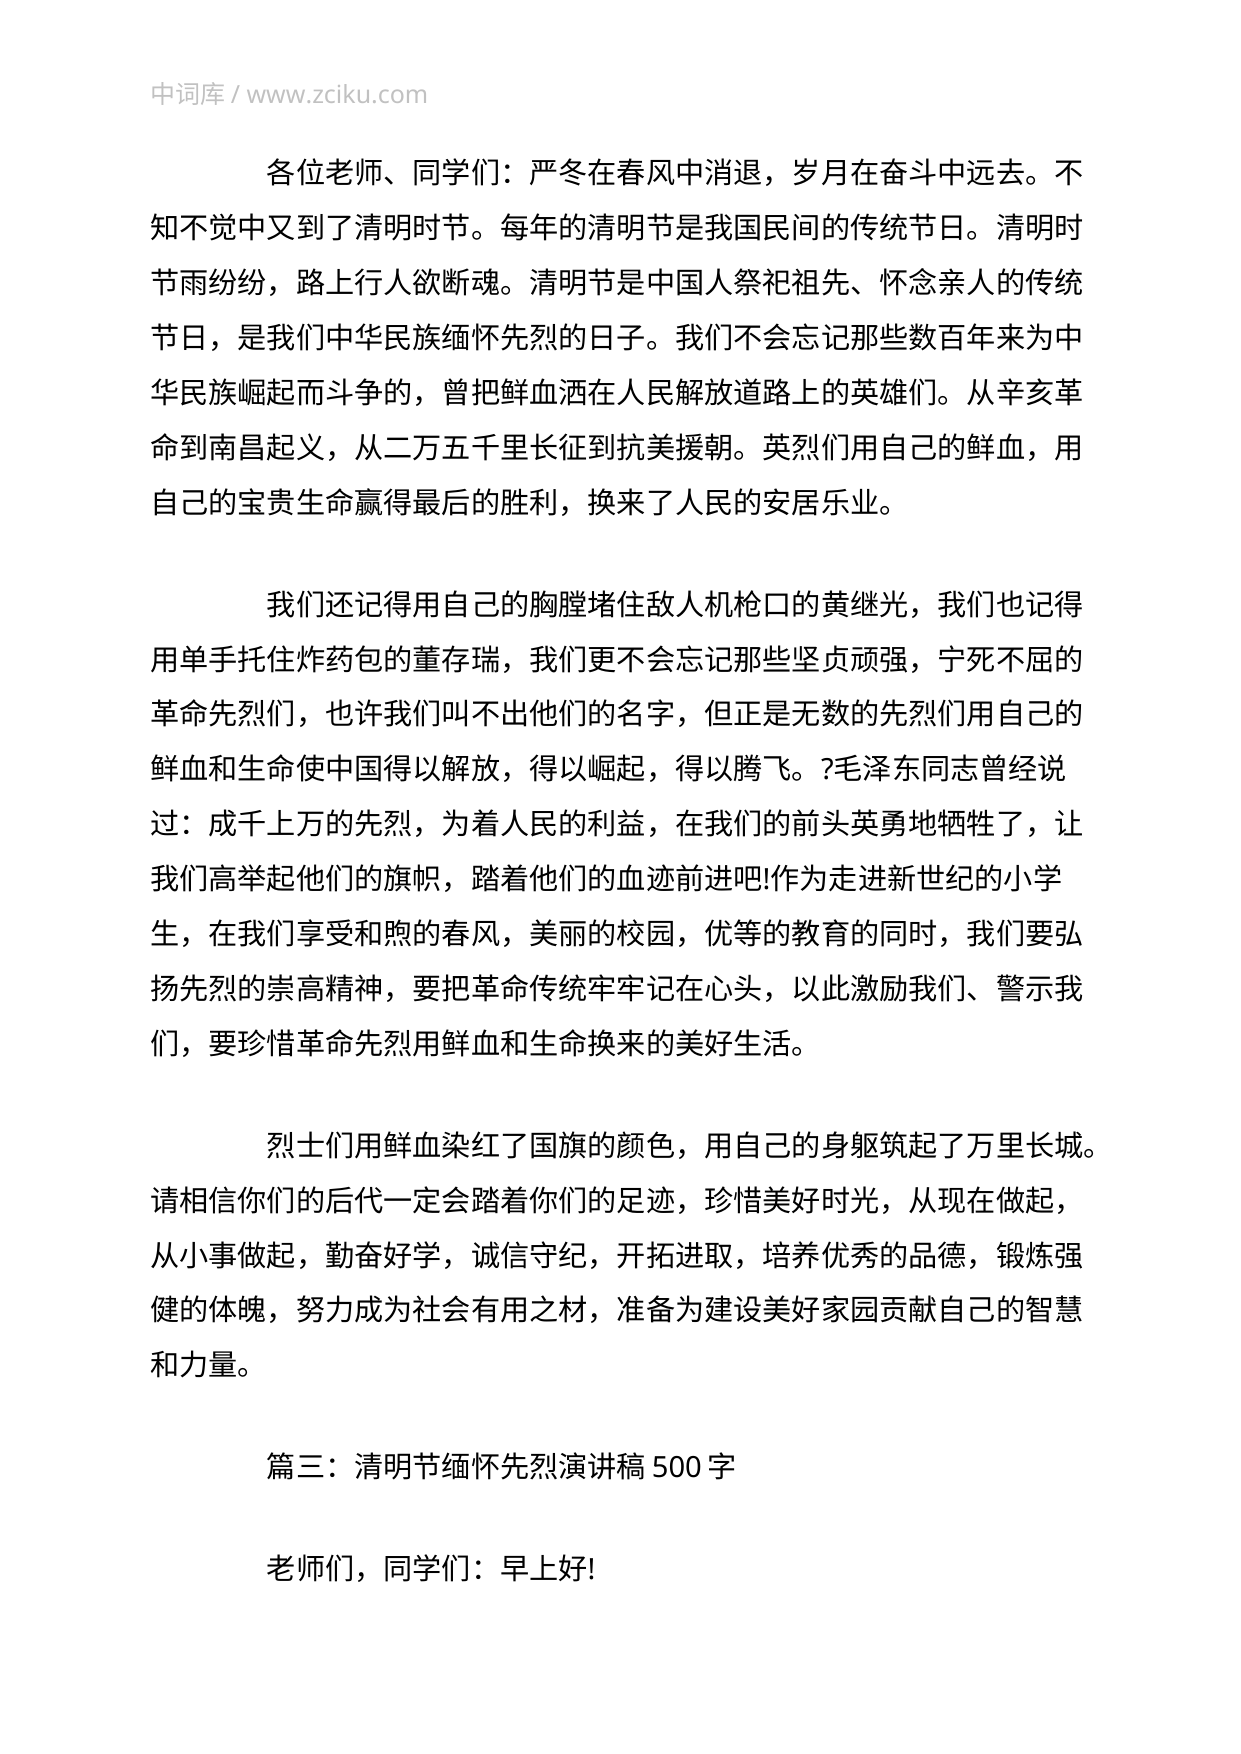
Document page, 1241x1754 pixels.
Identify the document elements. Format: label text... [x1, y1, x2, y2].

text 篇三：清明节缅怀先烈演讲稿500字 [150, 1444, 1090, 1486]
text 烈士们用鲜血染红了国旗的颜色，用自己的身躯筑起了万里长城。请相信你们的后代一定会踏着你们的足迹，珍惜美好时光，从现在做起，从小事做起，勤奋好学，诚信守纪，开拓进取，培养优秀的品德，锻炼强健的体魄，努力成为社会有用之材，准备为建设美好家园贡献自己的智慧和力量。 [150, 1122, 1090, 1384]
text 我们还记得用自己的胸膛堵住敌人机枪口的黄继光，我们也记得用单手托住炸药包的董存瑞，我们更不会忘记那些坚贞顽强，宁死不屈的革命先烈们，也许我们叫不出他们的名字，但正是无数的先烈们用自己的鲜血和生命使中国得以解放，得以崛起，得以腾飞。?毛泽东同志曾经说过：成千上万的先烈，为着人民的利益，在我们的前头英勇地牺牲了，让我们高举起他们的旗帜，踏着他们的血迹前进吧!作为走进新世纪的小学生，在我们享受和煦的春风，美丽的校园，优等的教育的同时，我们要弘扬先烈的崇高精神，要把革命传统牢牢记在心头，以此激励我们、警示我们，要珍惜革命先烈用鲜血和生命换来的美好生活。 [150, 581, 1090, 1063]
text 老师们，同学们：早上好! [150, 1546, 1090, 1588]
text 各位老师、同学们：严冬在春风中消退，岁月在奋斗中远去。不知不觉中又到了清明时节。每年的清明节是我国民间的传统节日。清明时节雨纷纷，路上行人欲断魂。清明节是中国人祭祀祖先、怀念亲人的传统节日，是我们中华民族缅怀先烈的日子。我们不会忘记那些数百年来为中华民族崛起而斗争的，曾把鲜血洒在人民解放道路上的英雄们。从辛亥革命到南昌起义，从二万五千里长征到抗美援朝。英烈们用自己的鲜血，用自己的宝贵生命赢得最后的胜利，换来了人民的安居乐业。 [150, 150, 1090, 522]
